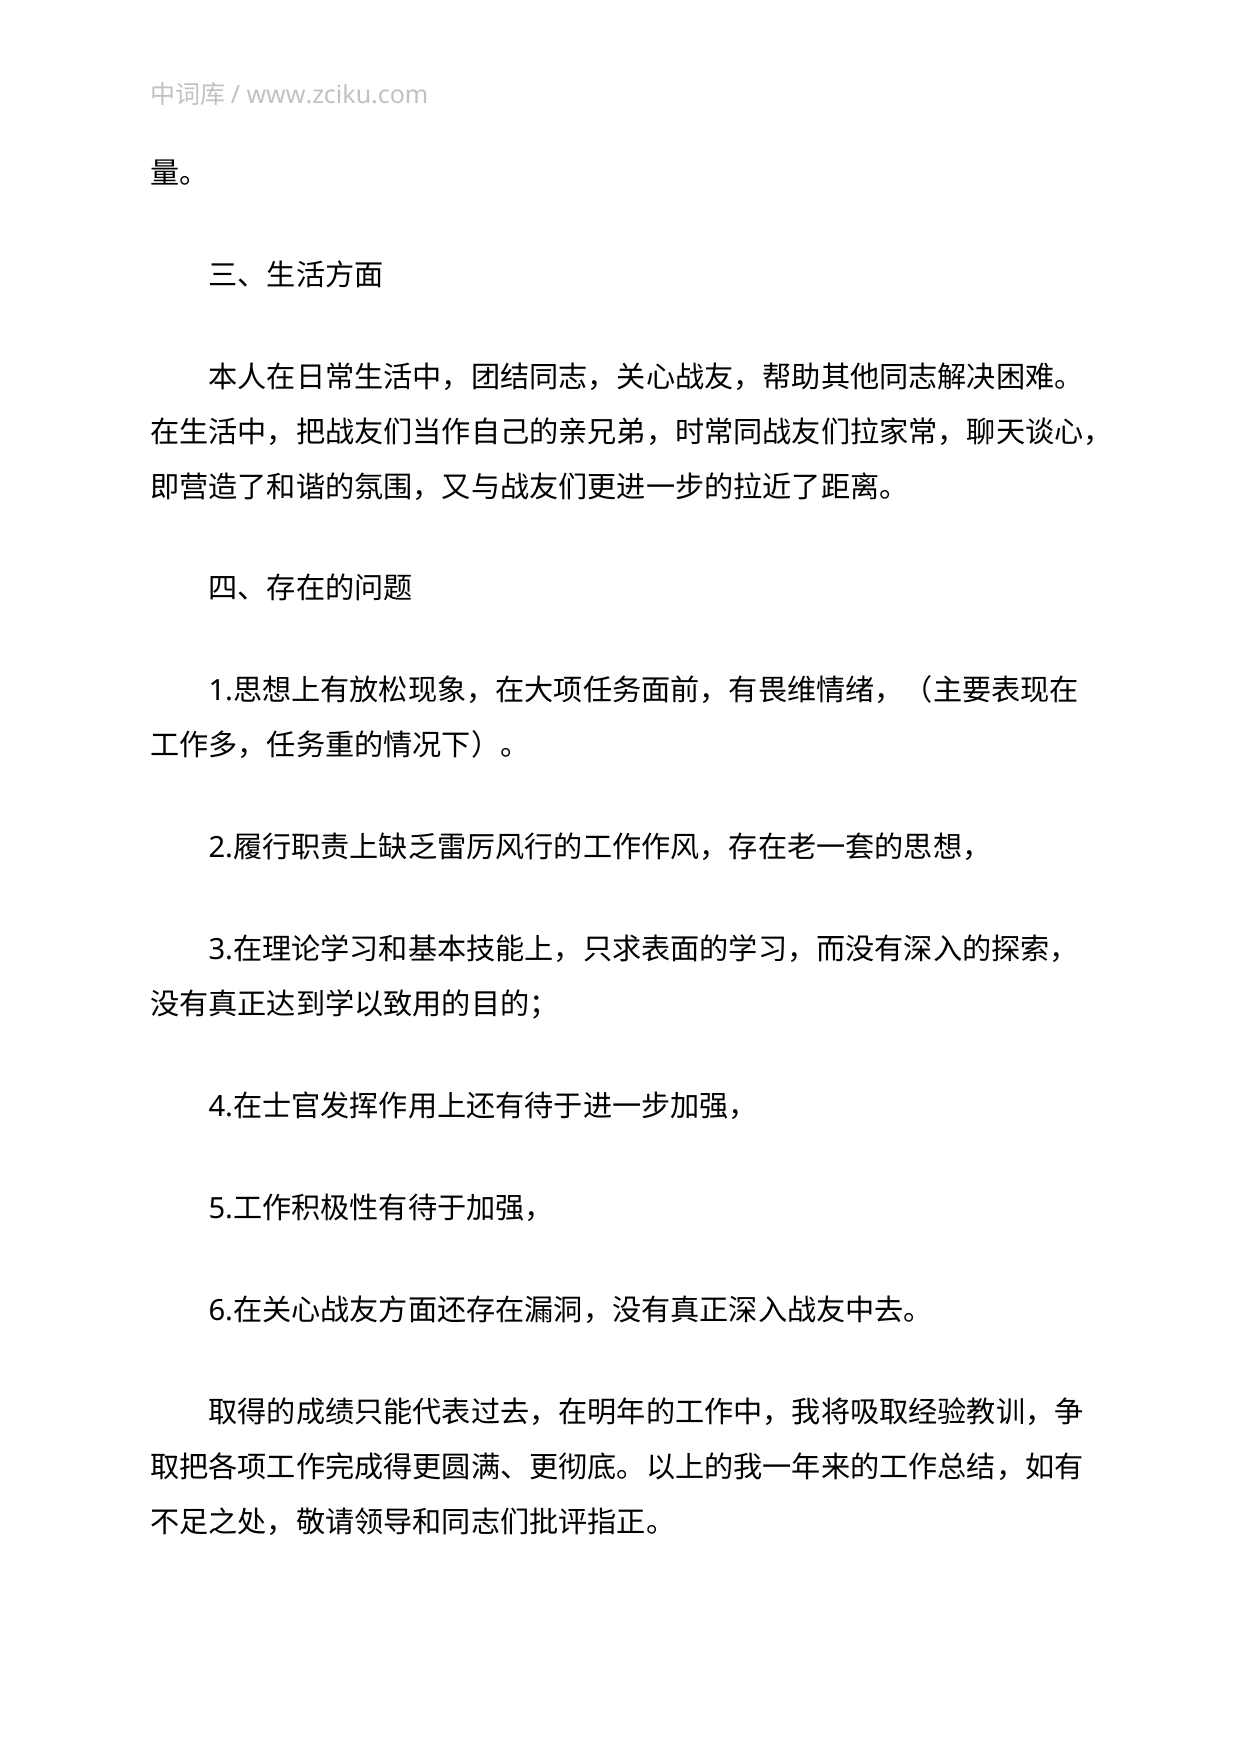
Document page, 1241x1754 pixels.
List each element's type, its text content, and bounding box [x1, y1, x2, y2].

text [150, 150, 1090, 192]
text 2.履行职责上缺乏雷厉风行的工作作风，存在老一套的思想， [150, 824, 1090, 866]
text 取得的成绩只能代表过去，在明年的工作中，我将吸取经验教训，争取把各项工作完成得更圆满、更彻底。以上的我一年来的工作总结，如有不足之处，敬请领导和同志们批评指正。 [150, 1388, 1090, 1540]
text 1.思想上有放松现象，在大项任务面前，有畏维情绪，（主要表现在工作多，任务重的情况下）。 [150, 667, 1090, 764]
text 3.在理论学习和基本技能上，只求表面的学习，而没有深入的探索，没有真正达到学以致用的目的； [150, 926, 1090, 1023]
text 四、存在的问题 [150, 565, 1090, 607]
text 4.在士官发挥作用上还有待于进一步加强， [150, 1082, 1090, 1125]
text 本人在日常生活中，团结同志，关心战友，帮助其他同志解决困难。在生活中，把战友们当作自己的亲兄弟，时常同战友们拉家常，聊天谈心，即营造了和谐的氛围，又与战友们更进一步的拉近了距离。 [150, 353, 1090, 506]
text 三、生活方面 [150, 252, 1090, 294]
text 6.在关心战友方面还存在漏洞，没有真正深入战友中去。 [150, 1286, 1090, 1329]
text 5.工作积极性有待于加强， [150, 1184, 1090, 1227]
